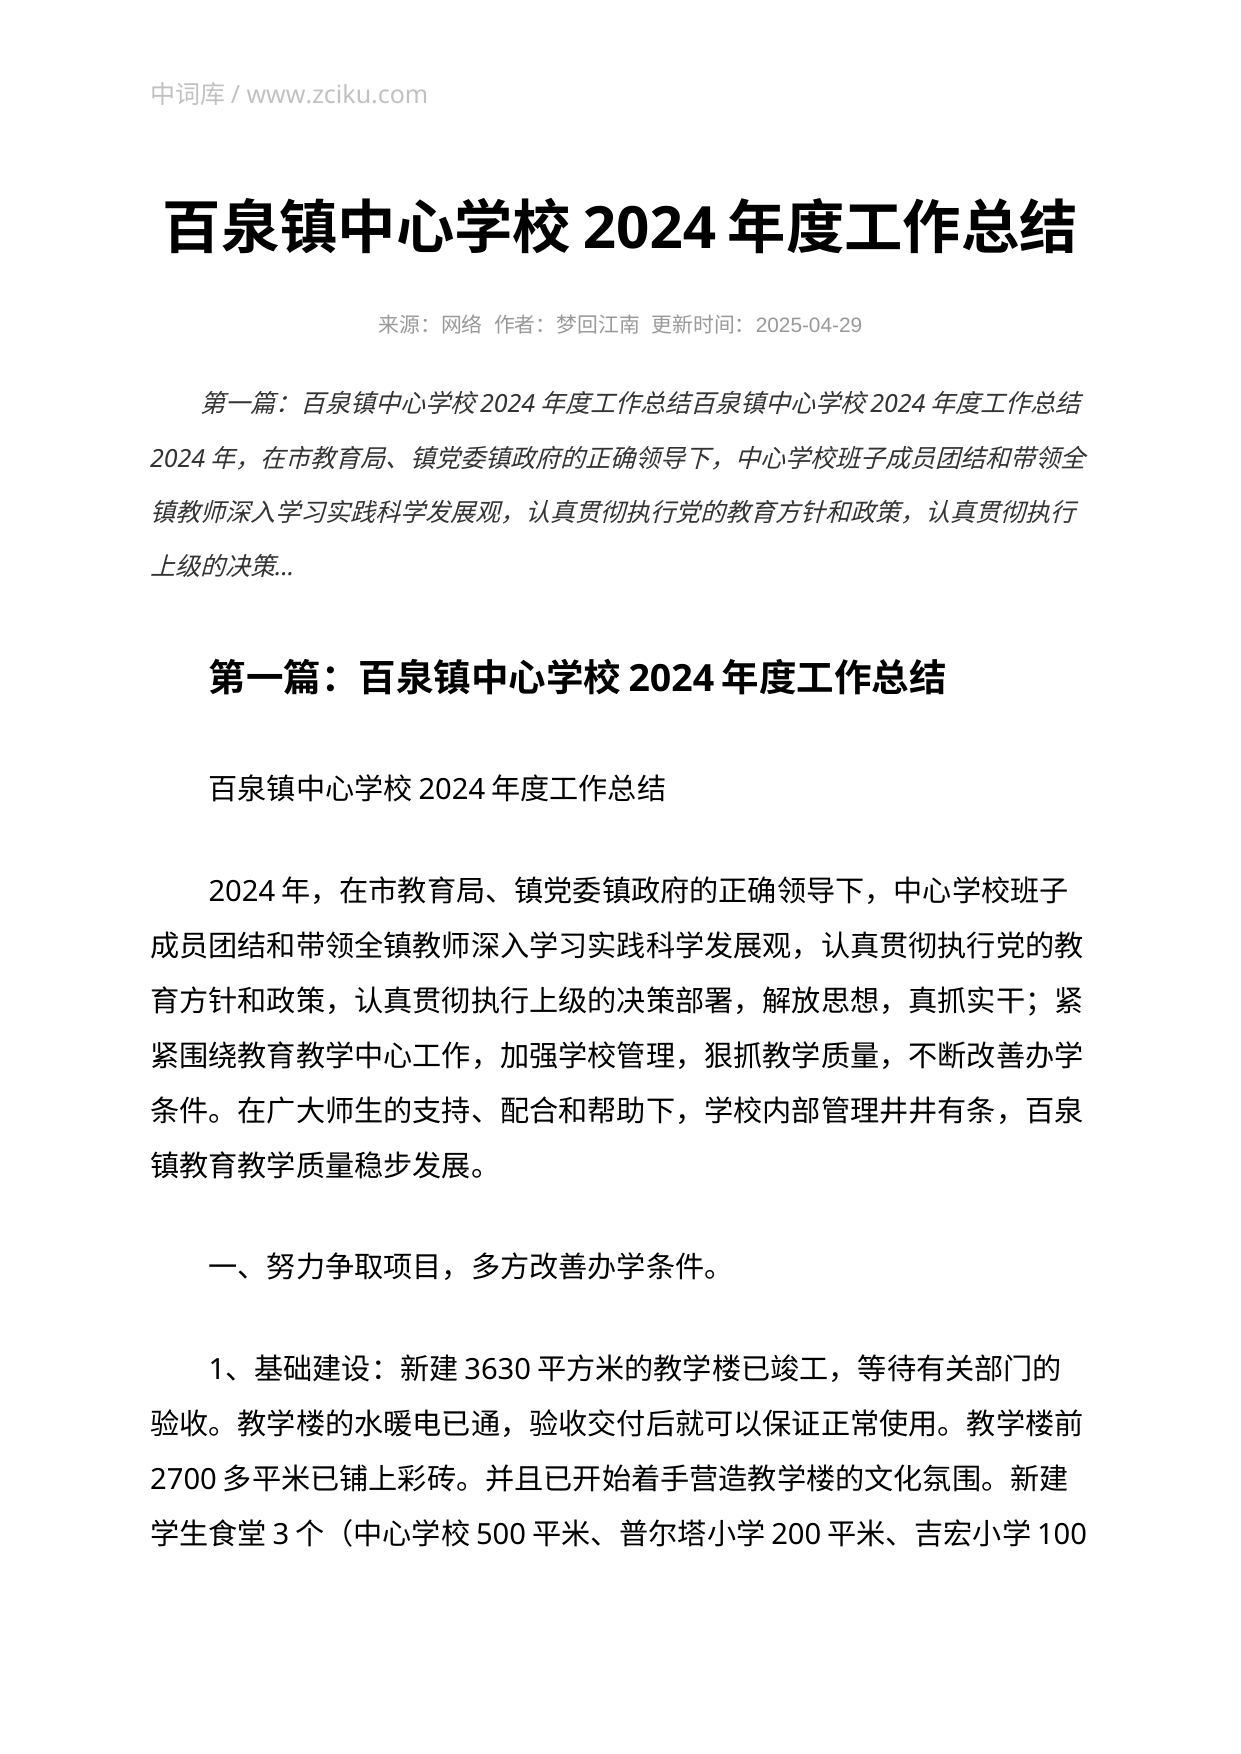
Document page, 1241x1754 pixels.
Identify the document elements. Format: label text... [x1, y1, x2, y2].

text 第一篇：百泉镇中心学校2024年度工作总结百泉镇中心学校2024年度工作总结2024年，在市教育局、镇党委镇政府的正确领导下，中心学校班子成员团结和带领全镇教师深入学习实践科学发展观，认真贯彻执行党的教育方针和政策，认真贯彻执行上级的决策... [150, 384, 1090, 583]
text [150, 1346, 1090, 1553]
subtitle 百泉镇中心学校2024年度工作总结 [150, 181, 1090, 266]
text 第一篇：百泉镇中心学校2024年度工作总结 [150, 648, 1090, 703]
text 百泉镇中心学校2024年度工作总结 [150, 766, 1090, 808]
text 一、努力争取项目，多方改善办学条件。 [150, 1244, 1090, 1286]
text 2024年，在市教育局、镇党委镇政府的正确领导下，中心学校班子成员团结和带领全镇教师深入学习实践科学发展观，认真贯彻执行党的教育方针和政策，认真贯彻执行上级的决策部署，解放思想，真抓实干；紧紧围绕教育教学中心工作，加强学校管理，狠抓教学质量，不断改善办学条件。在广大师生的支持、配合和帮助下，学校内部管理井井有条，百泉镇教育教学质量稳步发展。 [150, 868, 1090, 1184]
text 来源：网络 作者：梦回江南 更新时间：2025-04-29 [150, 313, 1090, 337]
